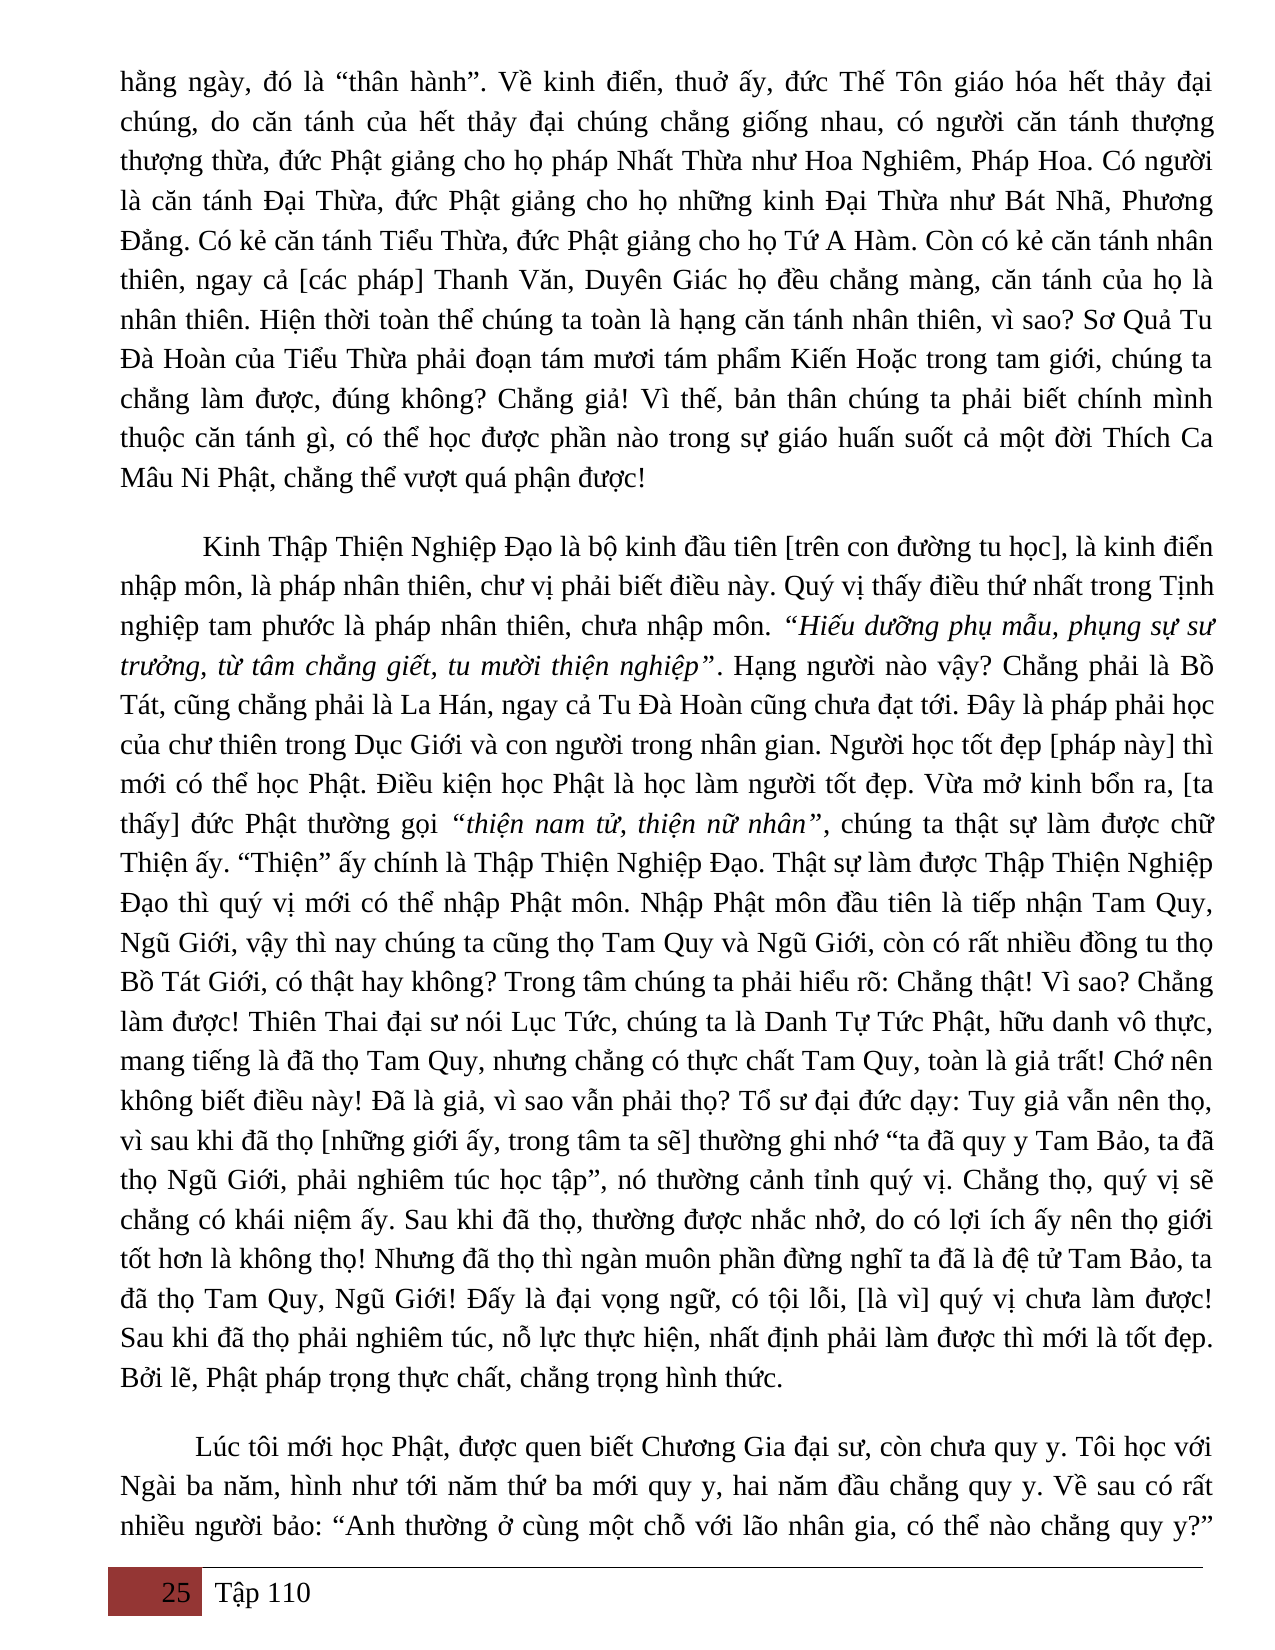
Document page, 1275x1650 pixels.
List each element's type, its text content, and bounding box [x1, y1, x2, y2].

text Kinh Thập Thiện Nghiệp Đạo là bộ kinh đầu tiên [trên con đường tu học], là kinh điển nhập môn, là pháp nhân thiên, chư vị phải biết điều này. Quý vị thấy điều thứ nhất trong Tịnh nghiệp tam phước là pháp nhân thiên, chưa nhập môn. “Hiếu dưỡng phụ mẫu, phụng sự sư trưởng, từ tâm chẳng giết, tu mười thiện nghiệp”. Hạng người nào vậy? Chẳng phải là Bồ Tát, cũng chẳng phải là La Hán, ngay cả Tu Đà Hoàn cũng chưa đạt tới. Đây là pháp phải học của chư thiên trong Dục Giới và con người trong nhân gian. Người học tốt đẹp [pháp này] thì mới có thể học Phật. Điều kiện học Phật là học làm người tốt đẹp. Vừa mở kinh bổn ra, [ta thấy] đức Phật thường gọi “thiện nam tử, thiện nữ nhân”, chúng ta thật sự làm được chữ Thiện ấy. “Thiện” ấy chính là Thập Thiện Nghiệp Đạo. Thật sự làm được Thập Thiện Nghiệp Đạo thì quý vị mới có thể nhập Phật môn. Nhập Phật môn đầu tiên là tiếp nhận Tam Quy, Ngũ Giới, vậy thì nay chúng ta cũng thọ Tam Quy và Ngũ Giới, còn có rất nhiều đồng tu thọ Bồ Tát Giới, có thật hay không? Trong tâm chúng ta phải hiểu rõ: Chẳng thật! Vì sao? Chẳng làm được! Thiên Thai đại sư nói Lục Tức, chúng ta là Danh Tự Tức Phật, hữu danh vô thực, mang tiếng là đã thọ Tam Quy, nhưng chẳng có thực chất Tam Quy, toàn là giả trất! Chớ nên không biết điều này! Đã là giả, vì sao vẫn phải thọ? Tổ sư đại đức dạy: Tuy giả vẫn nên thọ, vì sau khi đã thọ [những giới ấy, trong tâm ta sẽ] thường ghi nhớ “ta đã quy y Tam Bảo, ta đã thọ Ngũ Giới, phải nghiêm túc học tập”, nó thường cảnh tỉnh quý vị. Chẳng thọ, quý vị sẽ chẳng có khái niệm ấy. Sau khi đã thọ, thường được nhắc nhở, do có lợi ích ấy nên thọ giới tốt hơn là không thọ! Nhưng đã thọ thì ngàn muôn phần đừng nghĩ ta đã là đệ tử Tam Bảo, ta đã thọ Tam Quy, Ngũ Giới! Đấy là đại vọng ngữ, có tội lỗi, [là vì] quý vị chưa làm được! Sau khi đã thọ phải nghiêm túc, nỗ lực thực hiện, nhất định phải làm được thì mới là tốt đẹp. Bởi lẽ, Phật pháp trọng thực chất, chẳng trọng hình thức. [120, 524, 1215, 1395]
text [120, 60, 1215, 495]
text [120, 1424, 1215, 1543]
